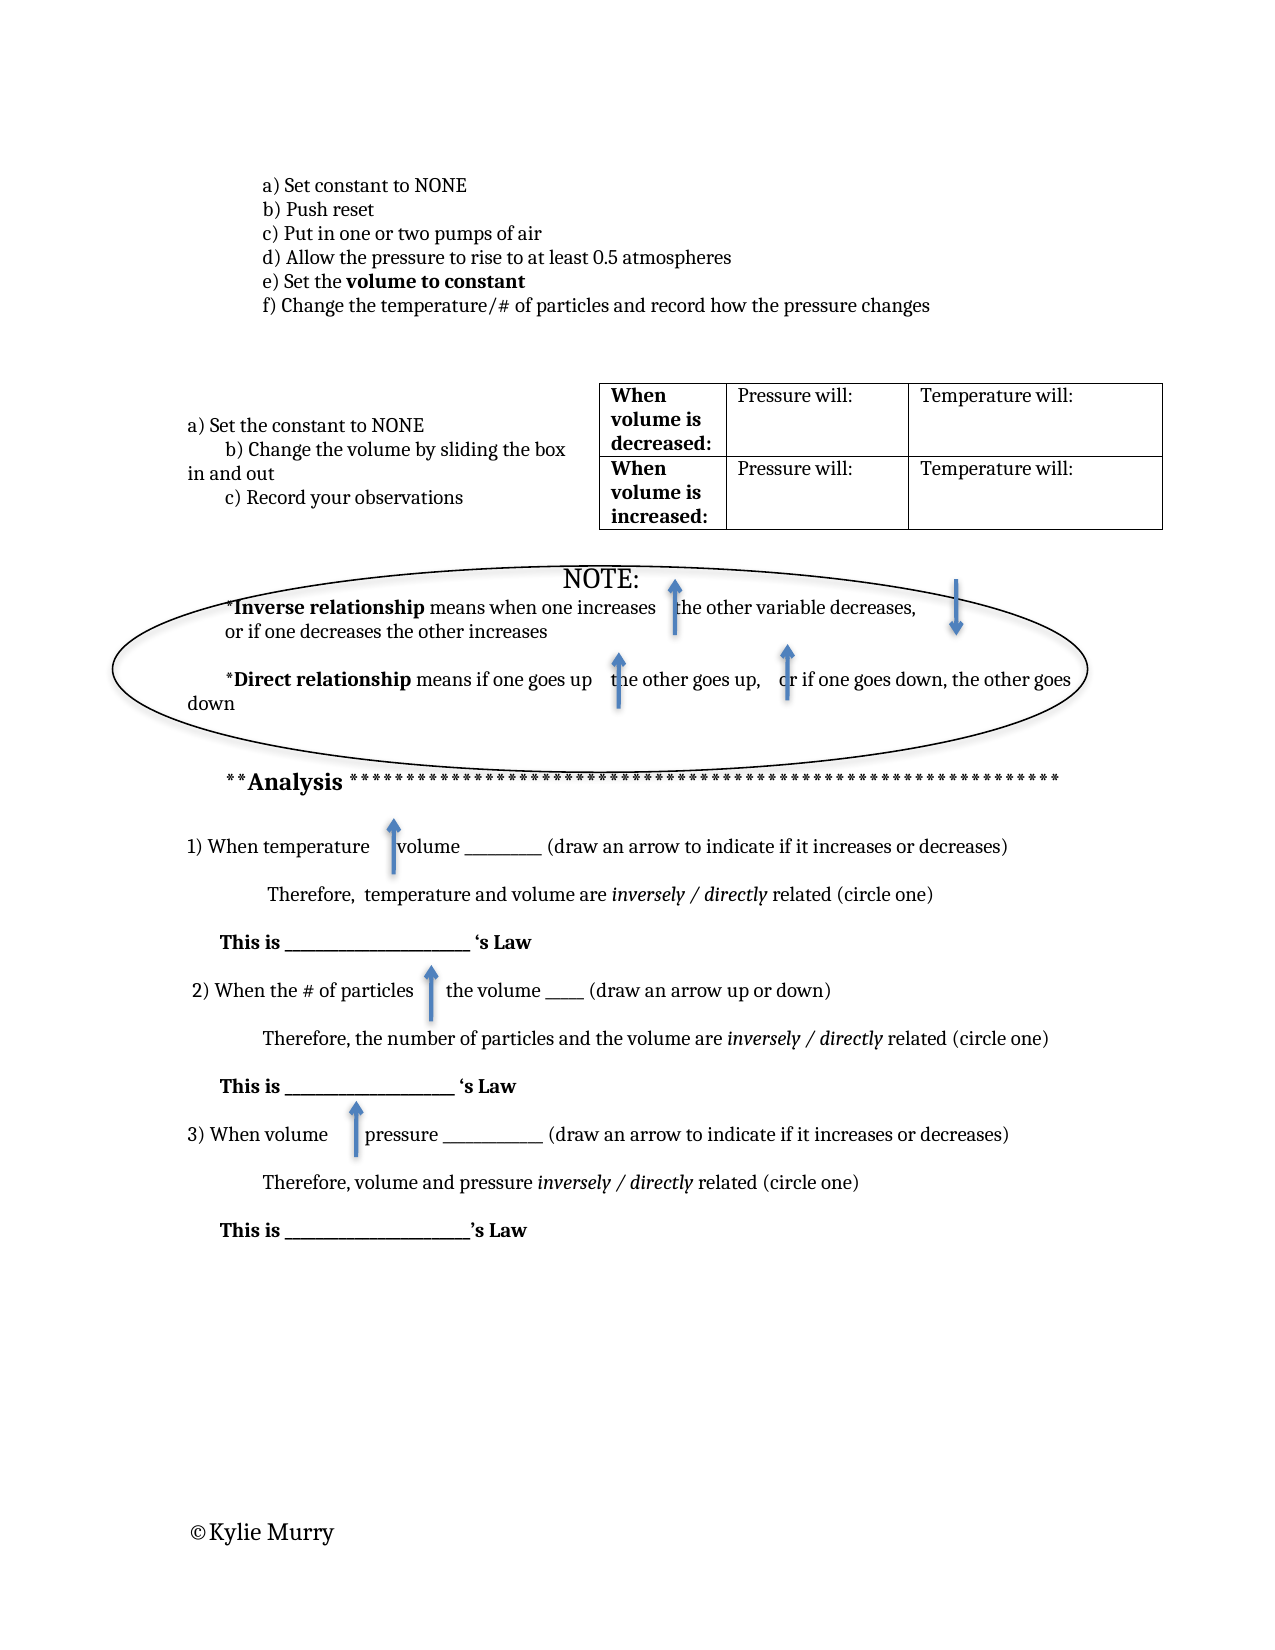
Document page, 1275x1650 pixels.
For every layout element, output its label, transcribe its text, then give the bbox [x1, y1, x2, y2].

table_header Pressure will: [727, 384, 908, 456]
table_cell Pressure will: [727, 457, 908, 529]
table_header Temperature will: [909, 384, 1162, 456]
list a) Set constant to NONE [262, 174, 1087, 198]
text *Inverse relationship means when one increases the other variable decreases, [682, 596, 949, 619]
text 2) When the # of particles the volume _____ (draw an arrow up or down) [438, 979, 1087, 1003]
text b) Change the volume by sliding the box in and out [187, 437, 599, 485]
table_header When volume is decreased: [600, 384, 726, 456]
text Therefore, volume and pressure inversely / directly related (circle one) [187, 1171, 1087, 1194]
table_cell Temperature will: [909, 457, 1162, 529]
text 3) When volume pressure _____________ (draw an arrow to indicate if it increases or decreases) [363, 1123, 1087, 1147]
list f) Change the temperature/# of particles and record how the pressure changes [262, 294, 1087, 318]
text This is ______________________ ‘s Law [187, 1075, 1087, 1099]
text *Direct relationship means if one goes up the other goes up, or if one goes down, the other goes down [187, 667, 616, 715]
list d) Allow the pressure to rise to at least 0.5 atmospheres [262, 246, 1087, 270]
text c) Record your observations [187, 485, 599, 509]
list b) Push reset [262, 198, 1087, 222]
text NOTE: [487, 562, 1087, 596]
text *Direct relationship means if one goes up the other goes up, or if one goes down, the other goes down [619, 667, 1087, 715]
text This is ________________________’s Law [187, 1218, 1087, 1242]
text or if one decreases the other increases [187, 619, 1087, 643]
text Therefore, the number of particles and the volume are inversely / directly related (circle one) [187, 1027, 1087, 1051]
table_cell When volume is increased: [600, 457, 726, 529]
text **Analysis *************************************************************** [187, 768, 1087, 797]
text Therefore, temperature and volume are inversely / directly related (circle one) [187, 883, 1087, 907]
list e) Set the volume to constant [262, 270, 1087, 294]
text a) Set the constant to NONE [187, 413, 599, 437]
text This is ________________________ ‘s Law [187, 931, 1087, 955]
text 1) When temperature volume __________ (draw an arrow to indicate if it increases or decreases) [400, 835, 1087, 859]
text *Inverse relationship means when one increases the other variable decreases, [187, 596, 668, 619]
list c) Put in one or two pumps of air [262, 222, 1087, 246]
text 2) When the # of particles the volume _____ (draw an arrow up or down) [187, 979, 424, 1003]
